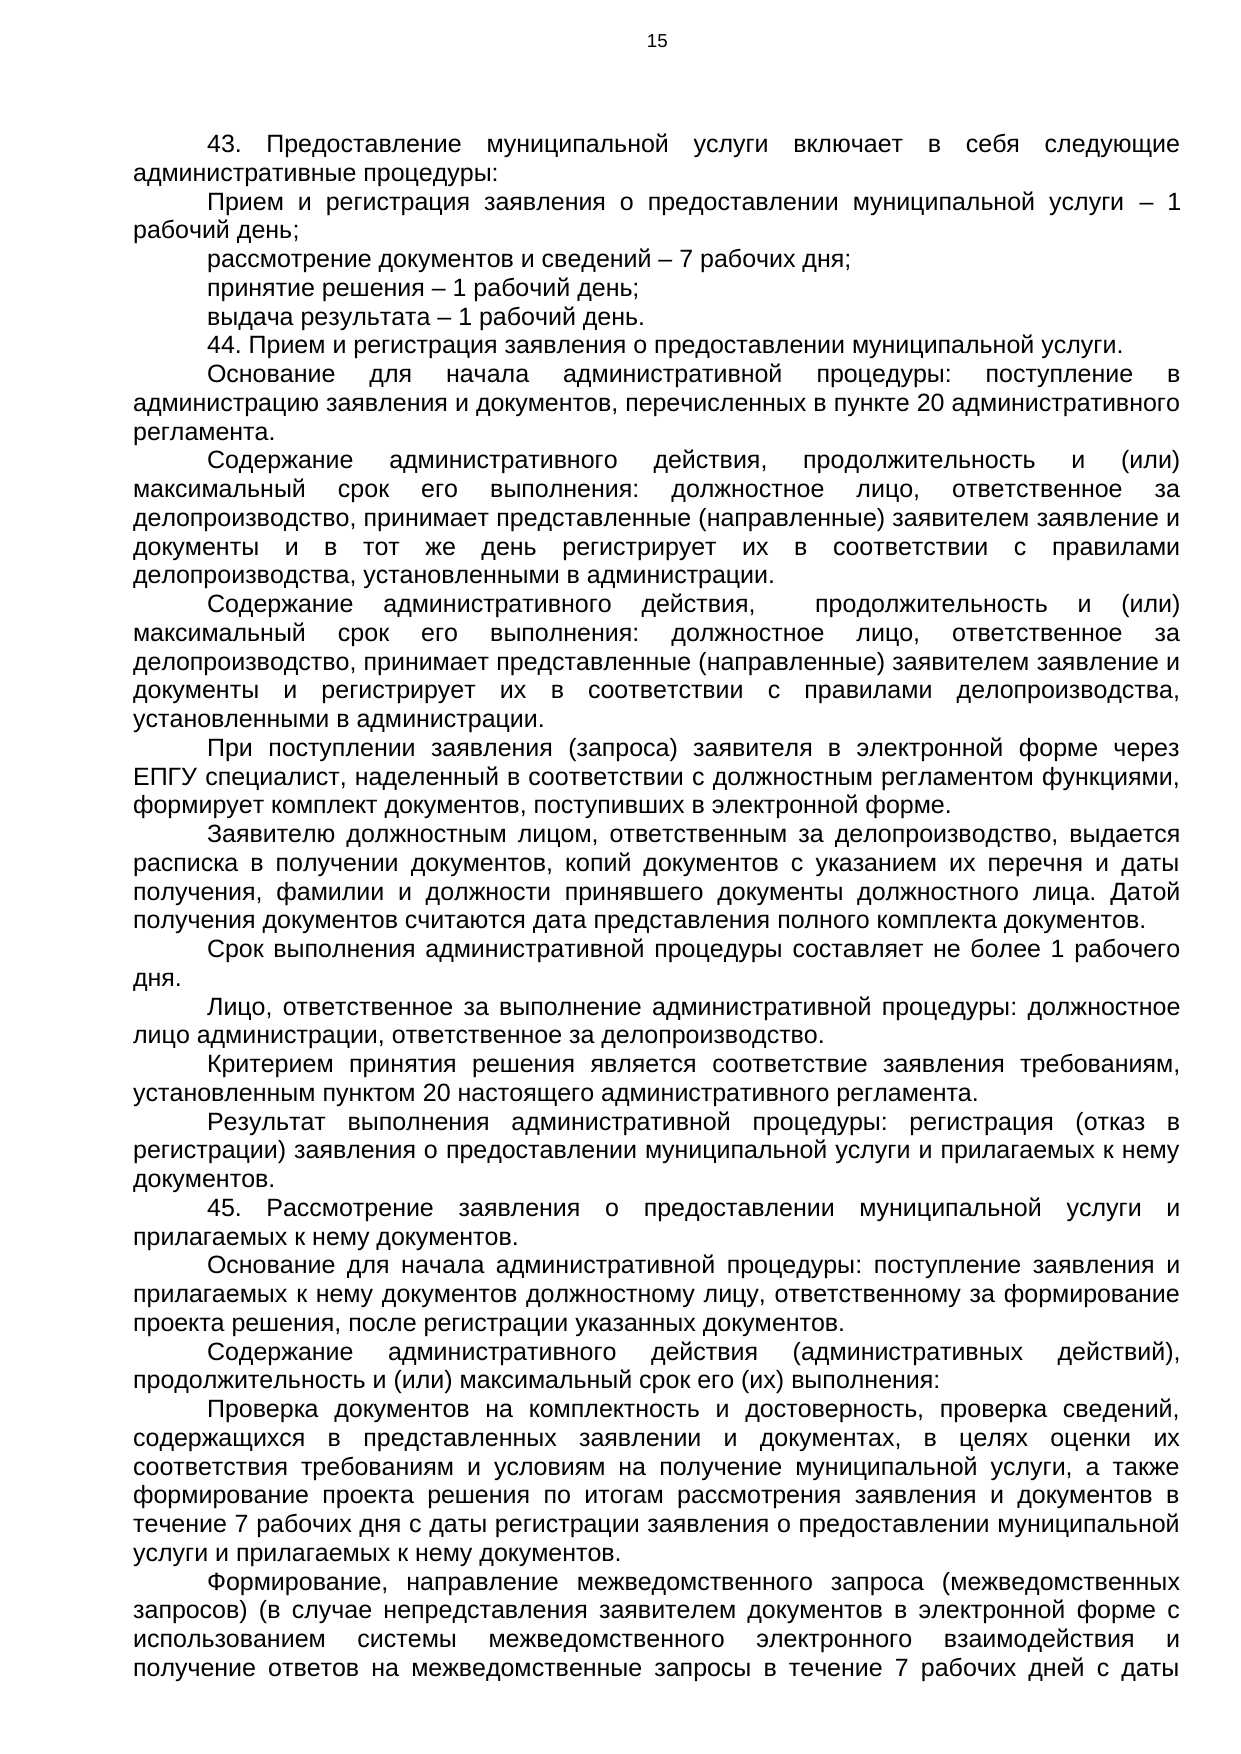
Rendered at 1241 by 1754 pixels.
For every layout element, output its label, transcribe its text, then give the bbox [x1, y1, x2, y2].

text выдача результата – 1 рабочий день. [133, 301, 1181, 330]
text рассмотрение документов и сведений – 7 рабочих дня; [133, 244, 1181, 273]
text Основание для начала административной процедуры: поступление заявления и прилагаемых к нему документов должностному лицу, ответственному за формирование проекта решения, после регистрации указанных документов. [133, 1250, 1181, 1336]
text 45. Рассмотрение заявления о предоставлении муниципальной услуги и прилагаемых к нему документов. [133, 1193, 1181, 1250]
text Основание для начала административной процедуры: поступление в администрацию заявления и документов, перечисленных в пункте 20 административного регламента. [133, 359, 1181, 445]
text принятие решения – 1 рабочий день; [133, 273, 1181, 301]
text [133, 1566, 1181, 1681]
text 44. Прием и регистрация заявления о предоставлении муниципальной услуги. [133, 330, 1181, 359]
text Результат выполнения административной процедуры: регистрация (отказ в регистрации) заявления о предоставлении муниципальной услуги и прилагаемых к нему документов. [133, 1106, 1181, 1193]
text Срок выполнения административной процедуры составляет не более 1 рабочего дня. [133, 934, 1181, 991]
text 43. Предоставление муниципальной услуги включает в себя следующие административные процедуры: [133, 129, 1181, 186]
text Проверка документов на комплектность и достоверность, проверка сведений, содержащихся в представленных заявлении и документах, в целях оценки их соответствия требованиям и условиям на получение муниципальной услуги, а также формирование проекта решения по итогам рассмотрения заявления и документов в течение 7 рабочих дня с даты регистрации заявления о предоставлении муниципальной услуги и прилагаемых к нему документов. [133, 1394, 1181, 1566]
text Заявителю должностным лицом, ответственным за делопроизводство, выдается расписка в получении документов, копий документов с указанием их перечня и даты получения, фамилии и должности принявшего документы должностного лица. Датой получения документов считаются дата представления полного комплекта документов. [133, 819, 1181, 934]
text Прием и регистрация заявления о предоставлении муниципальной услуги – 1 рабочий день; [133, 186, 1181, 244]
text Критерием принятия решения является соответствие заявления требованиям, установленным пунктом 20 настоящего административного регламента. [133, 1049, 1181, 1106]
text Содержание административного действия, продолжительность и (или) максимальный срок его выполнения: должностное лицо, ответственное за делопроизводство, принимает представленные (направленные) заявителем заявление и документы и регистрирует их в соответствии с правилами делопроизводства, установленными в администрации. [133, 589, 1181, 733]
text Содержание административного действия, продолжительность и (или) максимальный срок его выполнения: должностное лицо, ответственное за делопроизводство, принимает представленные (направленные) заявителем заявление и документы и в тот же день регистрирует их в соответствии с правилами делопроизводства, установленными в администрации. [133, 445, 1181, 589]
text Лицо, ответственное за выполнение административной процедуры: должностное лицо администрации, ответственное за делопроизводство. [133, 991, 1181, 1049]
text При поступлении заявления (запроса) заявителя в электронной форме через ЕПГУ специалист, наделенный в соответствии с должностным регламентом функциями, формирует комплект документов, поступивших в электронной форме. [133, 733, 1181, 819]
text Содержание административного действия (административных действий), продолжительность и (или) максимальный срок его (их) выполнения: [133, 1336, 1181, 1394]
